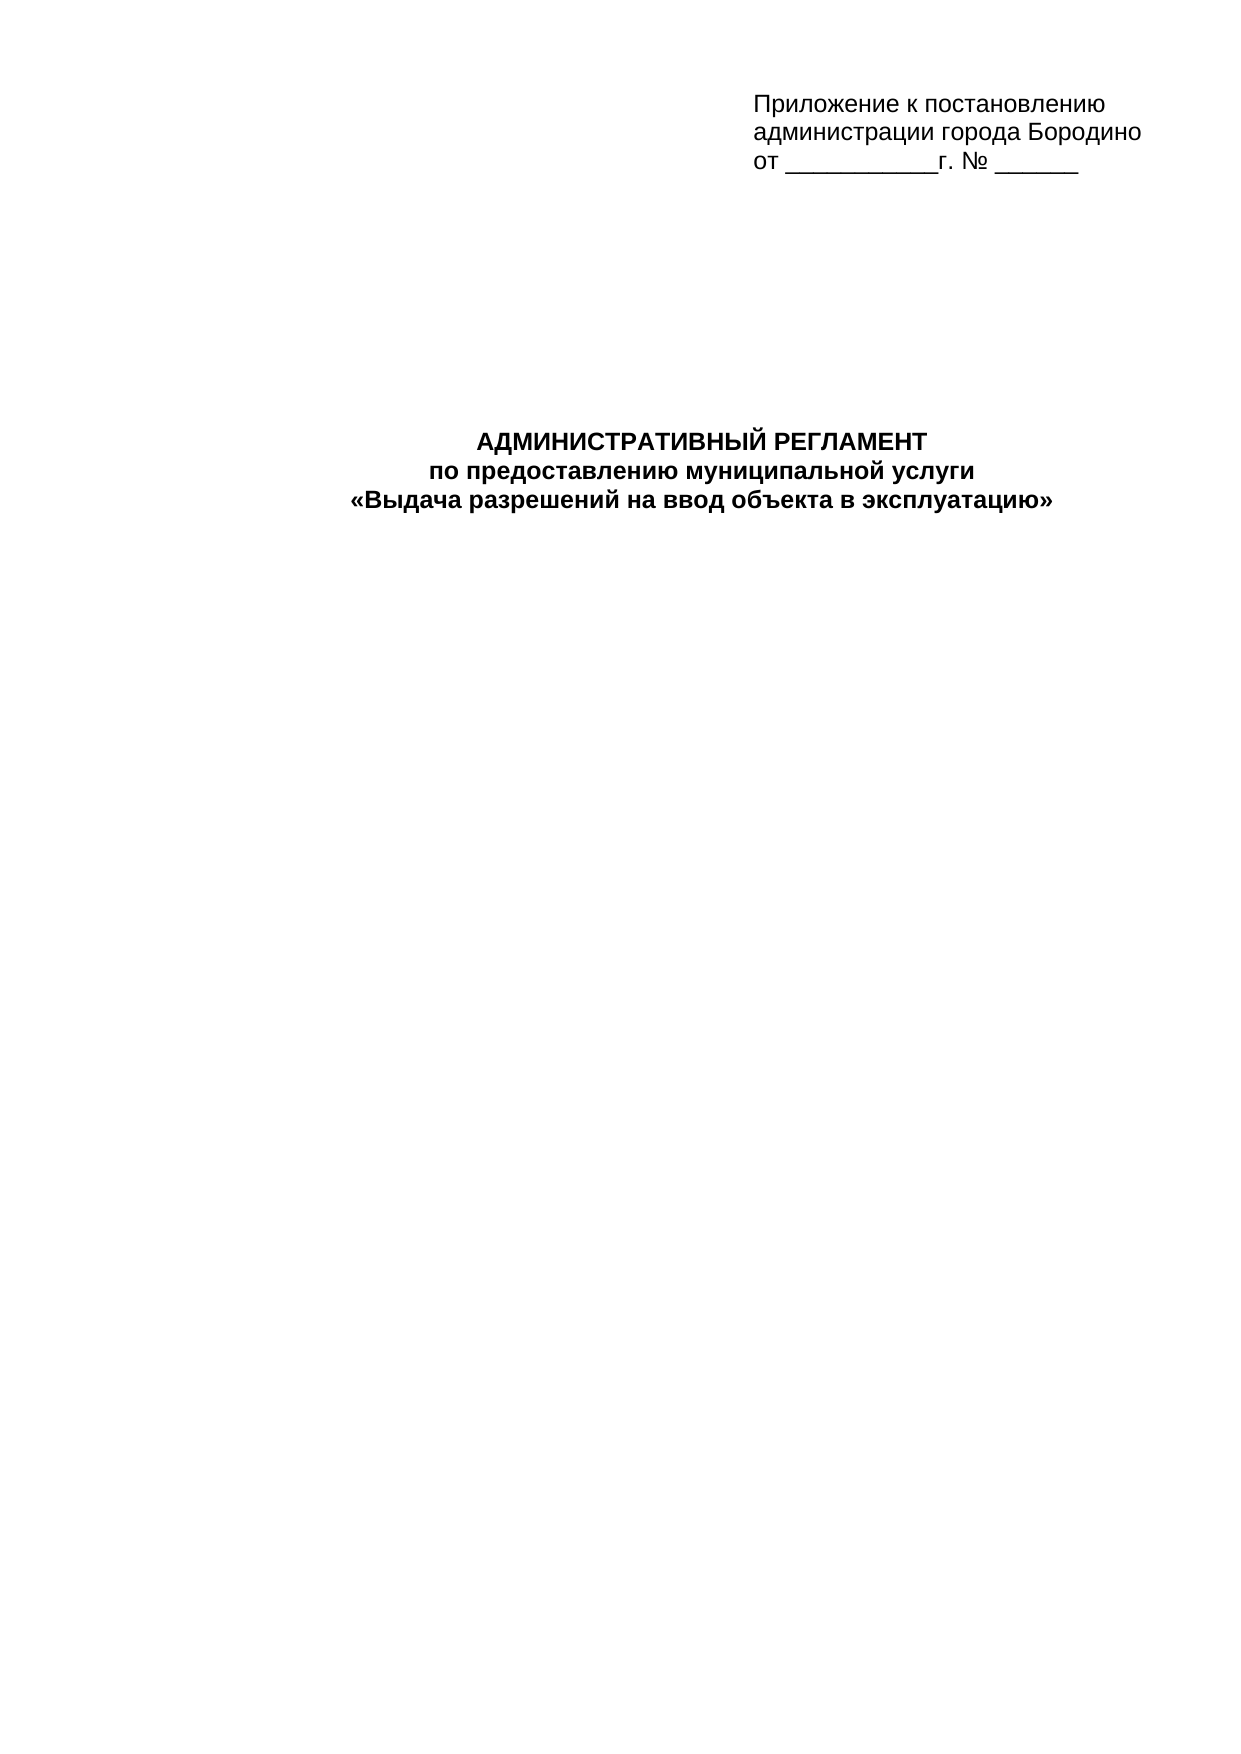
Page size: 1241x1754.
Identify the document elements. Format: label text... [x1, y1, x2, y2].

text Приложение к постановлению [753, 89, 1152, 117]
text по предоставлению муниципальной услуги [177, 456, 1152, 484]
text АДМИНИСТРАТИВНЫЙ РЕГЛАМЕНТ [177, 427, 1152, 456]
text администрации города Бородино [753, 117, 1152, 146]
text «Выдача разрешений на ввод объекта в эксплуатацию» [177, 484, 1152, 513]
text от ___________г. № ______ [753, 146, 1152, 175]
